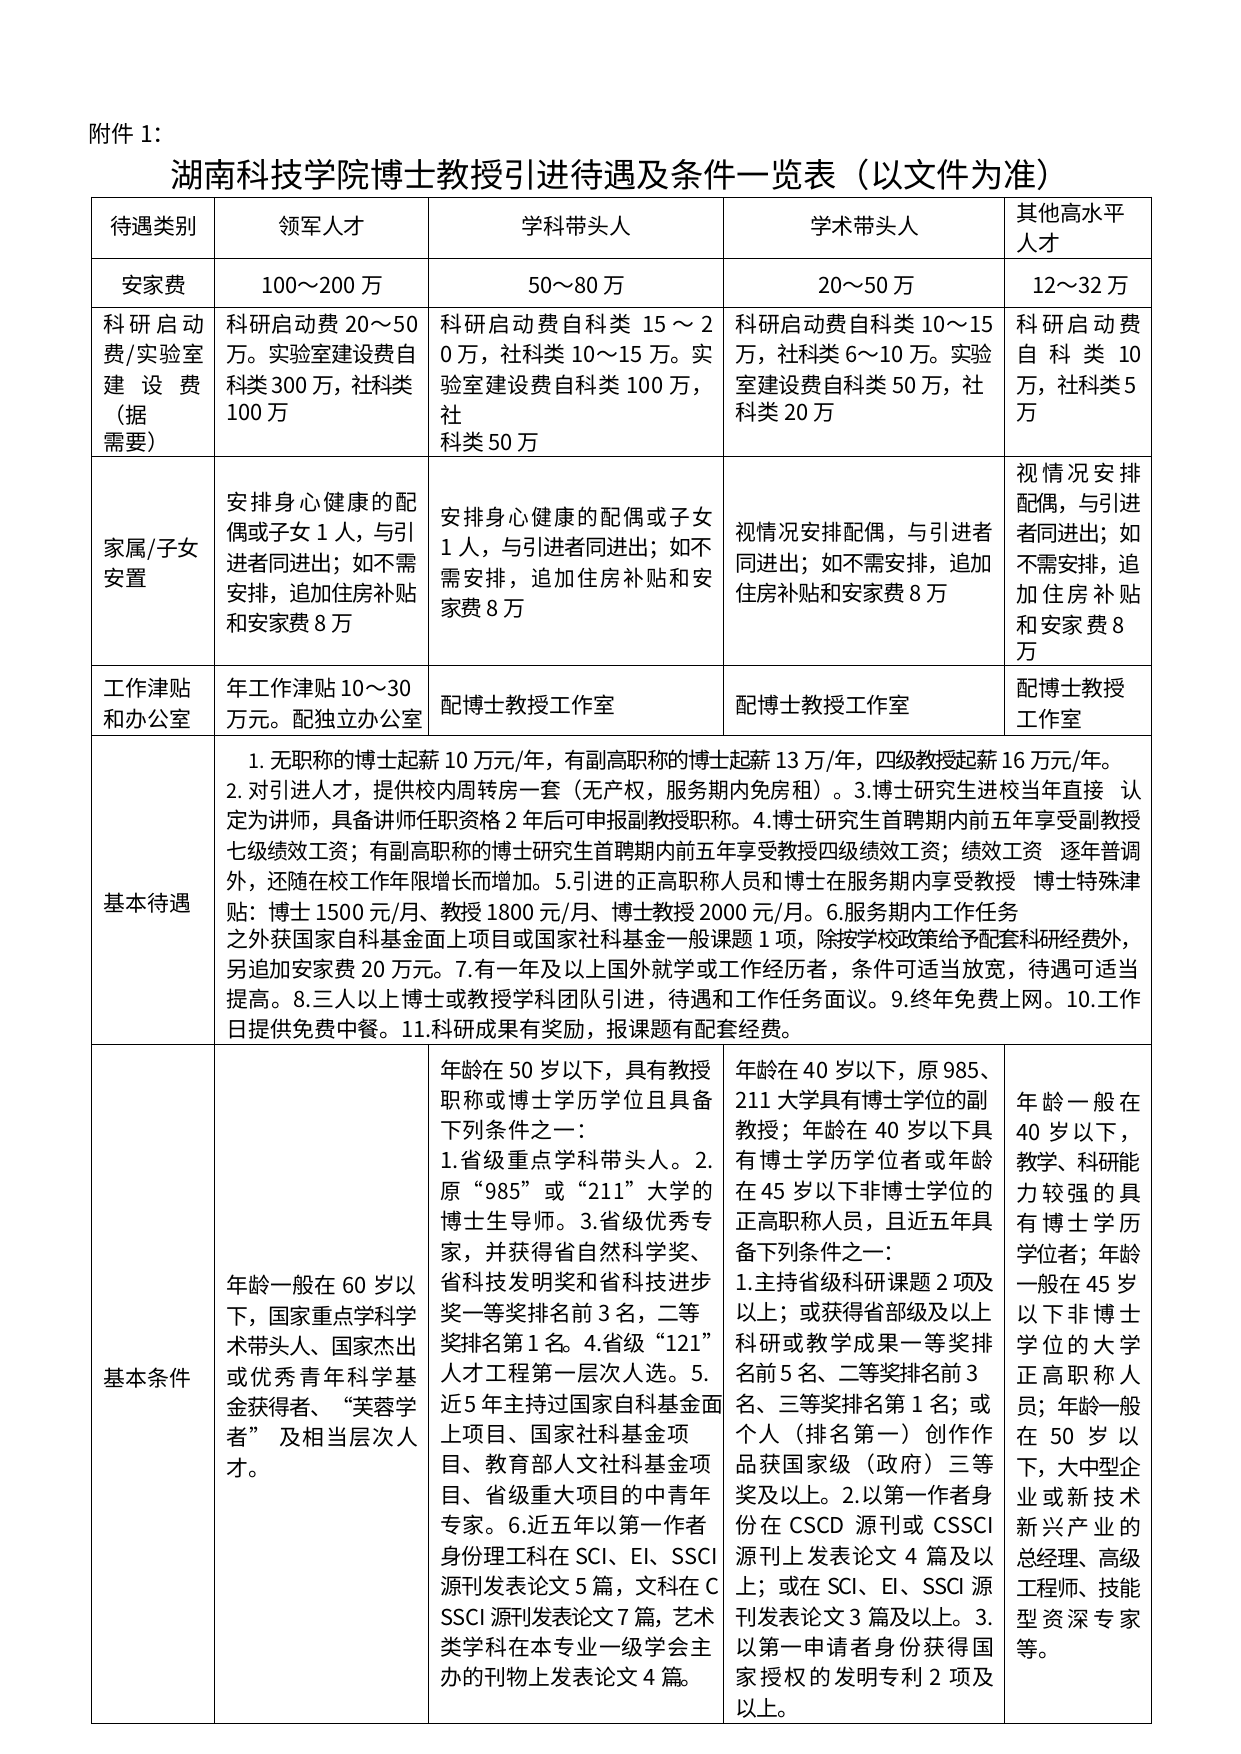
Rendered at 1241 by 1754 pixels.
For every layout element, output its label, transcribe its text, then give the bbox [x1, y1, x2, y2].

text 附件 1： [89, 119, 1165, 148]
table_cell 基本条件 [92, 1045, 214, 1722]
table_header 学术带头人 [724, 198, 1004, 258]
table_cell 无职称的博士起薪 10 万元/年，有副高职称的博士起薪 13 万/年，四级教授起薪 16 万元/年。 对引进人才，提供校内周转房一套（无产权，服务期内免房租）。3.博士研究生进校当年直接 认定为讲师，具备讲师任职资格 2 年后可申报副教授职称。4.博士研究生首聘期内前五年享受副教授七级绩效工资；有副高职称的博士研究生首聘期内前五年享受教授四级绩效工资；绩效工资 逐年普调外，还随在校工作年限增长而增加。5.引进的正高职称人员和博士在服务期内享受教授 博士特殊津贴：博士 1500 元/月、教授 1800 元/月、博士教授 2000 元/月。6.服务期内工作任务 之外获国家自科基金面上项目或国家社科基金一般课题1 项，除按学校政策给予配套科研经费外， 另追加安家费 20 万元。7.有一年及以上国外就学或工作经历者，条件可适当放宽，待遇可适当提高。8.三人以上博士或教授学科团队引进，待遇和工作任务面议。9.终年免费上网。10.工作日提供免费中餐。11.科研成果有奖励，报课题有配套经费。 [215, 736, 1151, 1044]
table_cell 基本待遇 [92, 736, 214, 1044]
table_cell 安排身心健康的配偶或子女 1 人，与引进者同进出；如不需安排，追加住房补贴和安家费 8 万 [429, 457, 723, 665]
table_cell 家属/子女安置 [92, 457, 214, 665]
table_cell 科研启动费自 科 类 10 万，社科类 5 万 [1005, 308, 1151, 456]
table_cell 科研启动费自科类 10～15 万，社科类 6～10 万。实验室建设费自科类 50 万，社 科类 20 万 [724, 308, 1004, 456]
table_cell 年龄一般在40 岁以下， 教学、科研能力较强的具有博士学历学位者；年龄一般在 45 岁以下非博士学位的大学正高职称人员；年龄一般在 50 岁 以下，大中型企业或新技术新兴产业的总经理、高级工程师、技能型资深专家等。 [1005, 1045, 1151, 1722]
table_cell 工作津贴和办公室 [92, 666, 214, 735]
table_cell 年龄在 40 岁以下，原 985、211 大学具有博士学位的副 教授；年龄在 40 岁以下具有博士学历学位者或年龄在 45 岁以下非博士学位的正高职称人员，且近五年具备下列条件之一： 1.主持省级科研课题2 项及以上；或获得省部级及以上科研或教学成果一等奖排名前 5 名、二等奖排名前 3 名、三等奖排名第 1 名；或个人（排名第一）创作作品获国家级（政府）三等奖及以上。2.以第一作者身份在CSCD 源刊或 CSSCI 源刊上发表论文 4 篇及以上；或在SCI、EI、SSCI 源刊发表论文 3 篇及以上。3.以第一申请者身份获得国家授权的发明专利 2 项及以上。 [724, 1045, 1004, 1722]
table_header 学科带头人 [429, 198, 723, 258]
table_header 待遇类别 [92, 198, 214, 258]
table_header 其他高水平人才 [1005, 198, 1151, 258]
table_cell 年工作津贴 10～30 万元。配独立办公室 [215, 666, 428, 735]
table_cell 科研启动费 20～50 万。实验室建设费自科类 300 万，社科类 100 万 [215, 308, 428, 456]
table_cell 20～50 万 [724, 259, 1004, 307]
table_header 领军人才 [215, 198, 428, 258]
table_cell 安排身心健康的配偶或子女 1 人，与引进者同进出；如不需安排，追加住房补贴和安家费 8 万 [215, 457, 428, 665]
table_cell 50～80 万 [429, 259, 723, 307]
table_cell 年龄在 50 岁以下，具有教授职称或博士学历学位且具备下列条件之一： 1.省级重点学科带头人。2. 原“985”或“211”大学的博士生导师。3.省级优秀专家，并获得省自然科学奖、省科技发明奖和省科技进步奖一等奖排名前 3 名，二等 奖排名第 1 名。4.省级“121” 人才工程第一层次人选。5. 近 5 年主持过国家自科基金面上项目、国家社科基金项目、教育部人文社科基金项目、省级重大项目的中青年专家。6.近五年以第一作者身份理工科在 SCI、EI、SSCI 源刊发表论文 5 篇，文科在CSSCI 源刊发表论文 7 篇，艺术类学科在本专业一级学会主办的刊物上发表论文 4 篇。 [429, 1045, 723, 1722]
table_cell 视情况安排配偶，与引进者同进出；如不需安排，追加住房补贴和安家费 8 万 [724, 457, 1004, 665]
table_cell 视情况安排配偶，与引进者同进出；如不需安排，追加住房补贴和 安家 费 8 万 [1005, 457, 1151, 665]
table_cell 配博士教授工作室 [724, 666, 1004, 735]
text 湖南科技学院博士教授引进待遇及条件一览表（以文件为准） [170, 148, 1165, 197]
table_cell 科研启动费/实验室建设费（据 需要） [92, 308, 214, 456]
table_cell 配博士教授工作室 [1005, 666, 1151, 735]
table_cell 12～32 万 [1005, 259, 1151, 307]
table_cell 100～200 万 [215, 259, 428, 307]
table_cell 安家费 [92, 259, 214, 307]
table_cell 科研启动费自科类 15 ～ 20 万，社科类 10～15 万。实验室建设费自科类 100 万，社 科类 50 万 [429, 308, 723, 456]
table_cell 配博士教授工作室 [429, 666, 723, 735]
table_cell 年龄一般在 60 岁以下，国家重点学科学术带头人、国家杰出或优秀青年科学基金获得者、“芙蓉学者” 及相当层次人才。 [215, 1045, 428, 1722]
